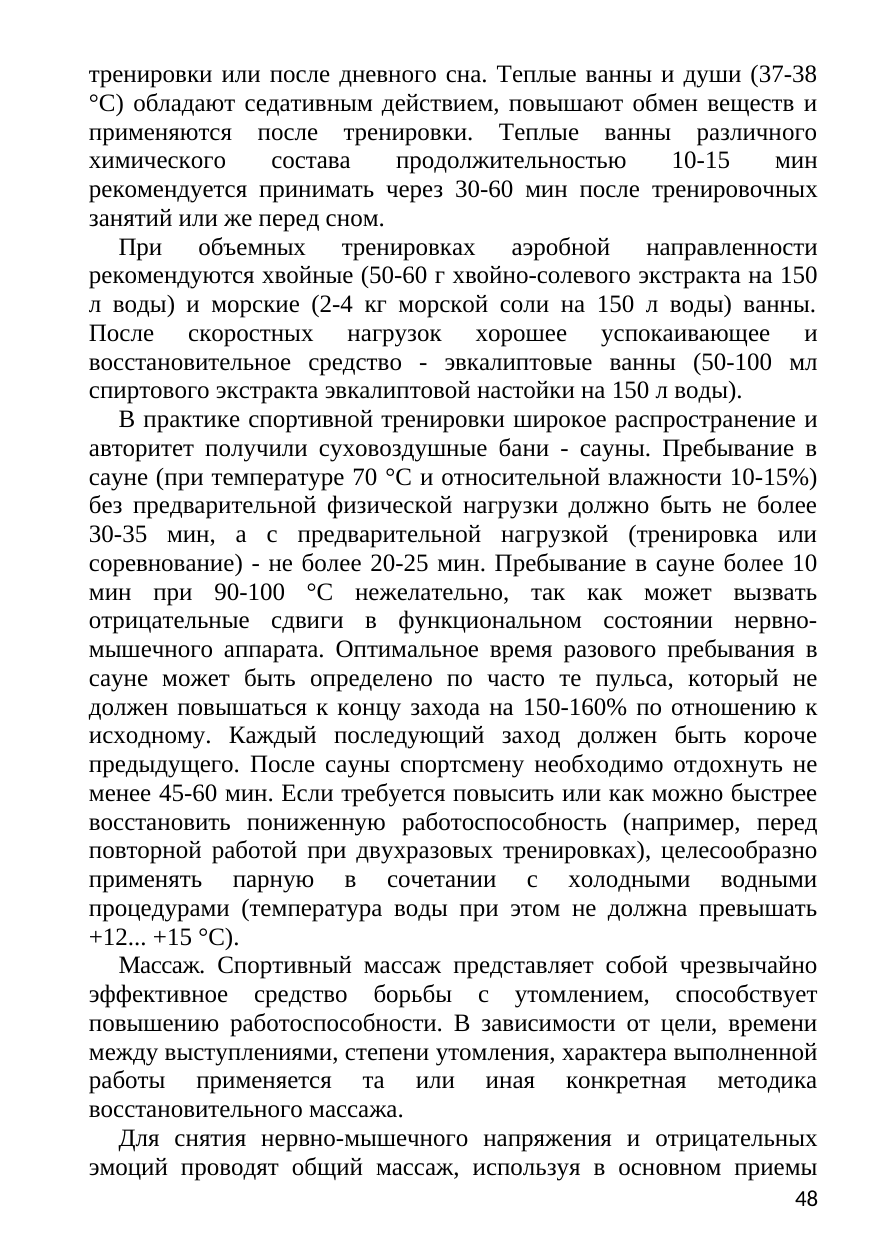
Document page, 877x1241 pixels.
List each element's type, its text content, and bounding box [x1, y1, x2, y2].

text При объемных тренировках аэробной направленности рекомендуются хвойные (50-60 г хвойно-солевого экстракта на 150 л воды) и морские (2-4 кг морской соли на 150 л воды) ванны. После скоростных нагрузок хорошее успокаивающее и восстановительное средство - эвкалиптовые ванны (50-100 мл спиртового экстракта эвкалиптовой настойки на 150 л воды). [89, 232, 818, 404]
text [89, 1123, 818, 1180]
text Массаж. Спортивный массаж представляет собой чрезвычайно эффективное средство борьбы с утомлением, способствует повышению работоспособности. В зависимости от цели, времени между выступлениями, степени утомления, характера выполненной работы применяется та или иная конкретная методика восстановительного массажа. [89, 950, 818, 1123]
text В практике спортивной тренировки широкое распространение и авторитет получили суховоздушные бани - сауны. Пребывание в сауне (при температуре 70 °С и относительной влажности 10-15%) без предварительной физической нагрузки должно быть не более 30-35 мин, а с предварительной нагрузкой (тренировка или соревнование) - не более 20-25 мин. Пребывание в сауне более 10 мин при 90-100 °С нежелательно, так как может вызвать отрицательные сдвиги в функциональном состоянии нервно-мышечного аппарата. Оптимальное время разового пребывания в сауне может быть определено по часто те пульса, который не должен повышаться к концу захода на 150-160% по отношению к исходному. Каждый последующий заход должен быть короче предыдущего. После сауны спортсмену необходимо отдохнуть не менее 45-60 мин. Если требуется повысить или как можно быстрее восстановить пониженную работоспособность (например, перед повторной работой при двухразовых тренировках), целесообразно применять парную в сочетании с холодными водными процедурами (температура воды при этом не должна превышать +12... +15 °С). [89, 404, 818, 950]
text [89, 59, 818, 232]
